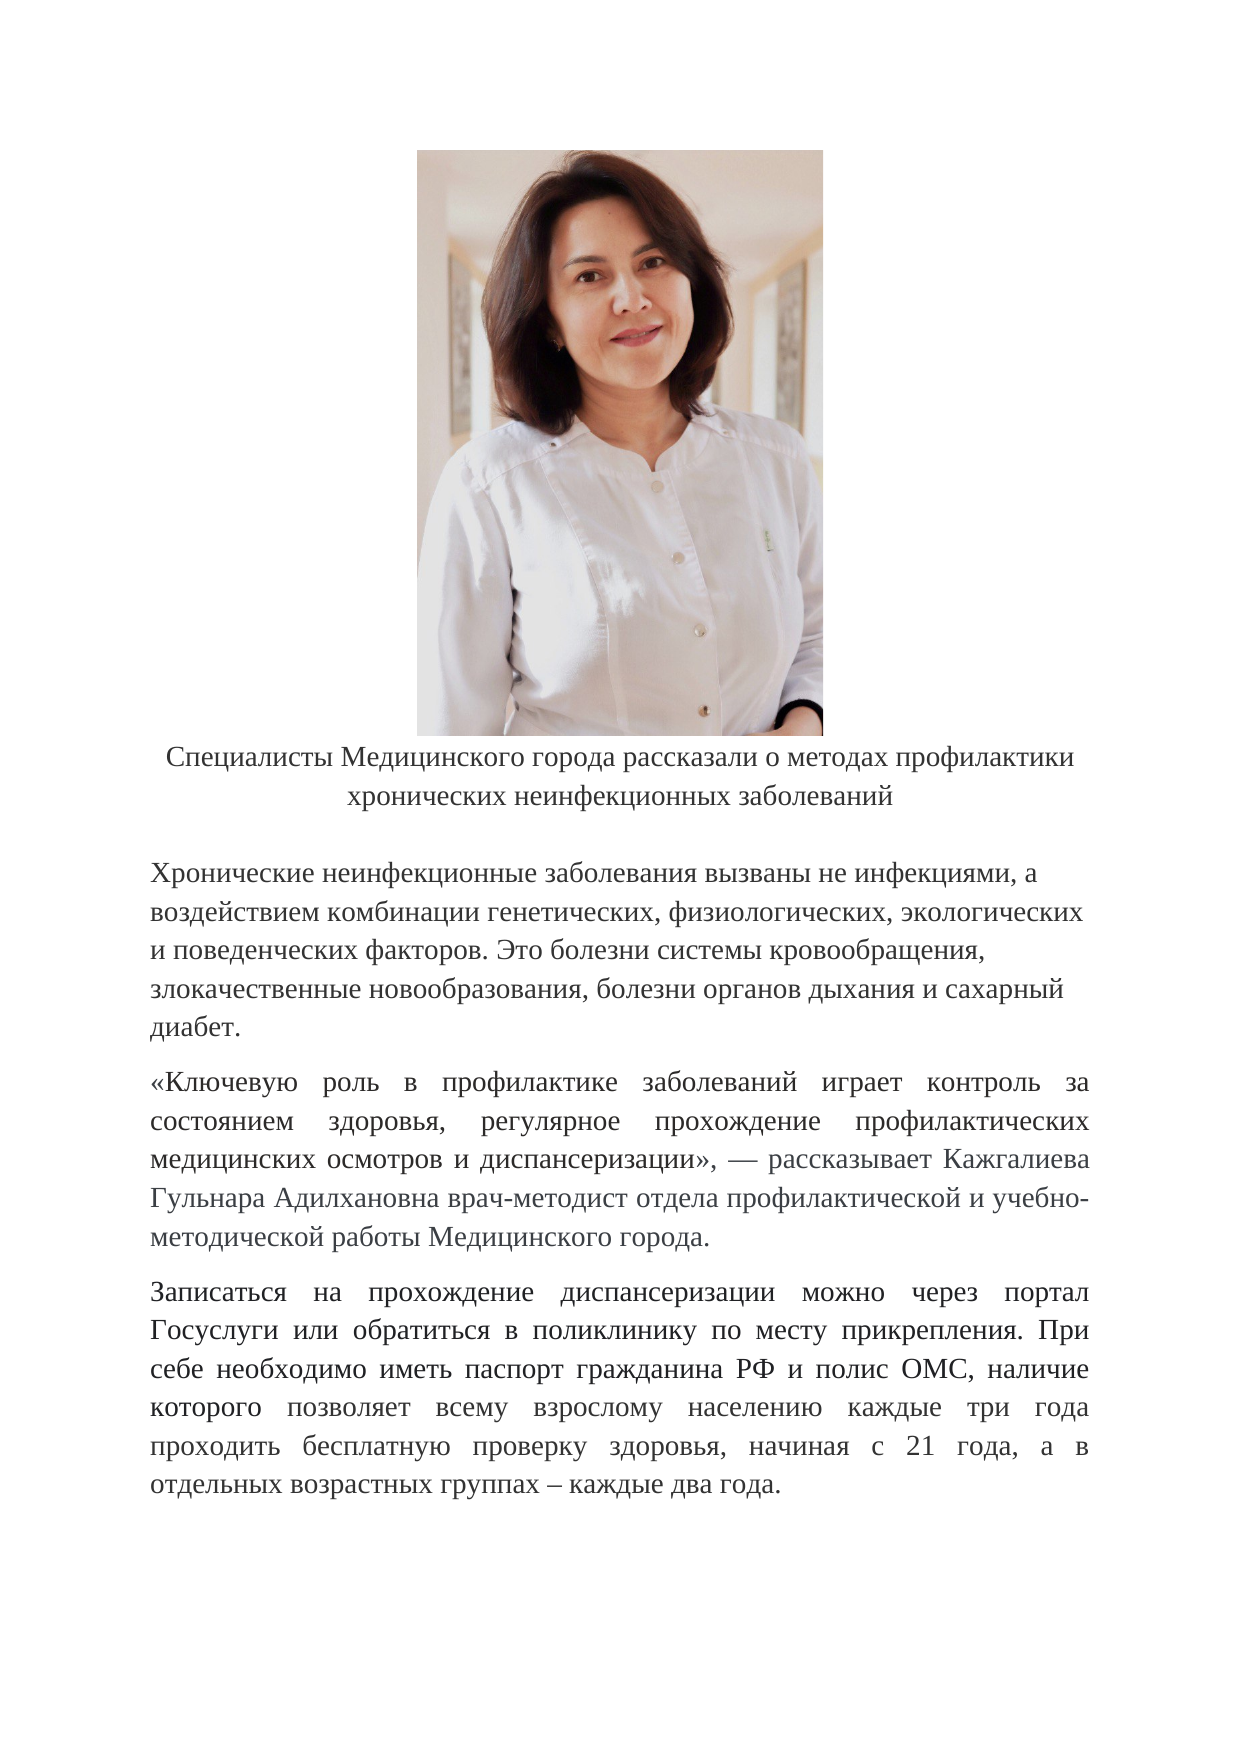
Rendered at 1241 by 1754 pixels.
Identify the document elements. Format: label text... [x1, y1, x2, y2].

text Специалисты Медицинского города рассказали о методах профилактики хронических неинфекционных заболеваний [150, 739, 1090, 812]
text Записаться на прохождение диспансеризации можно через портал Госуслуги или обратиться в поликлинику по месту прикрепления. При себе необходимо иметь паспорт гражданина РФ и полис ОМС, наличие которого позволяет всему взрослому населению каждые три года проходить бесплатную проверку здоровья, начиная с 21 года, а в отдельных возрастных группах – каждые два года. [150, 1462, 1090, 1500]
text Хронические неинфекционные заболевания вызваны не инфекциями, а воздействием комбинации генетических, физиологических, экологических и поведенческих факторов. Это болезни системы кровообращения, злокачественные новообразования, болезни органов дыхания и сахарный диабет. [150, 855, 1090, 1043]
picture [417, 150, 824, 736]
text «Ключевую роль в профилактике заболеваний играет контроль за состоянием здоровья, регулярное прохождение профилактических медицинских осмотров и диспансеризации», — рассказывает Кажгалиева Гульнара Адилхановна врач-методист отдела профилактической и учебно-методической работы Медицинского города. [150, 1064, 1090, 1252]
